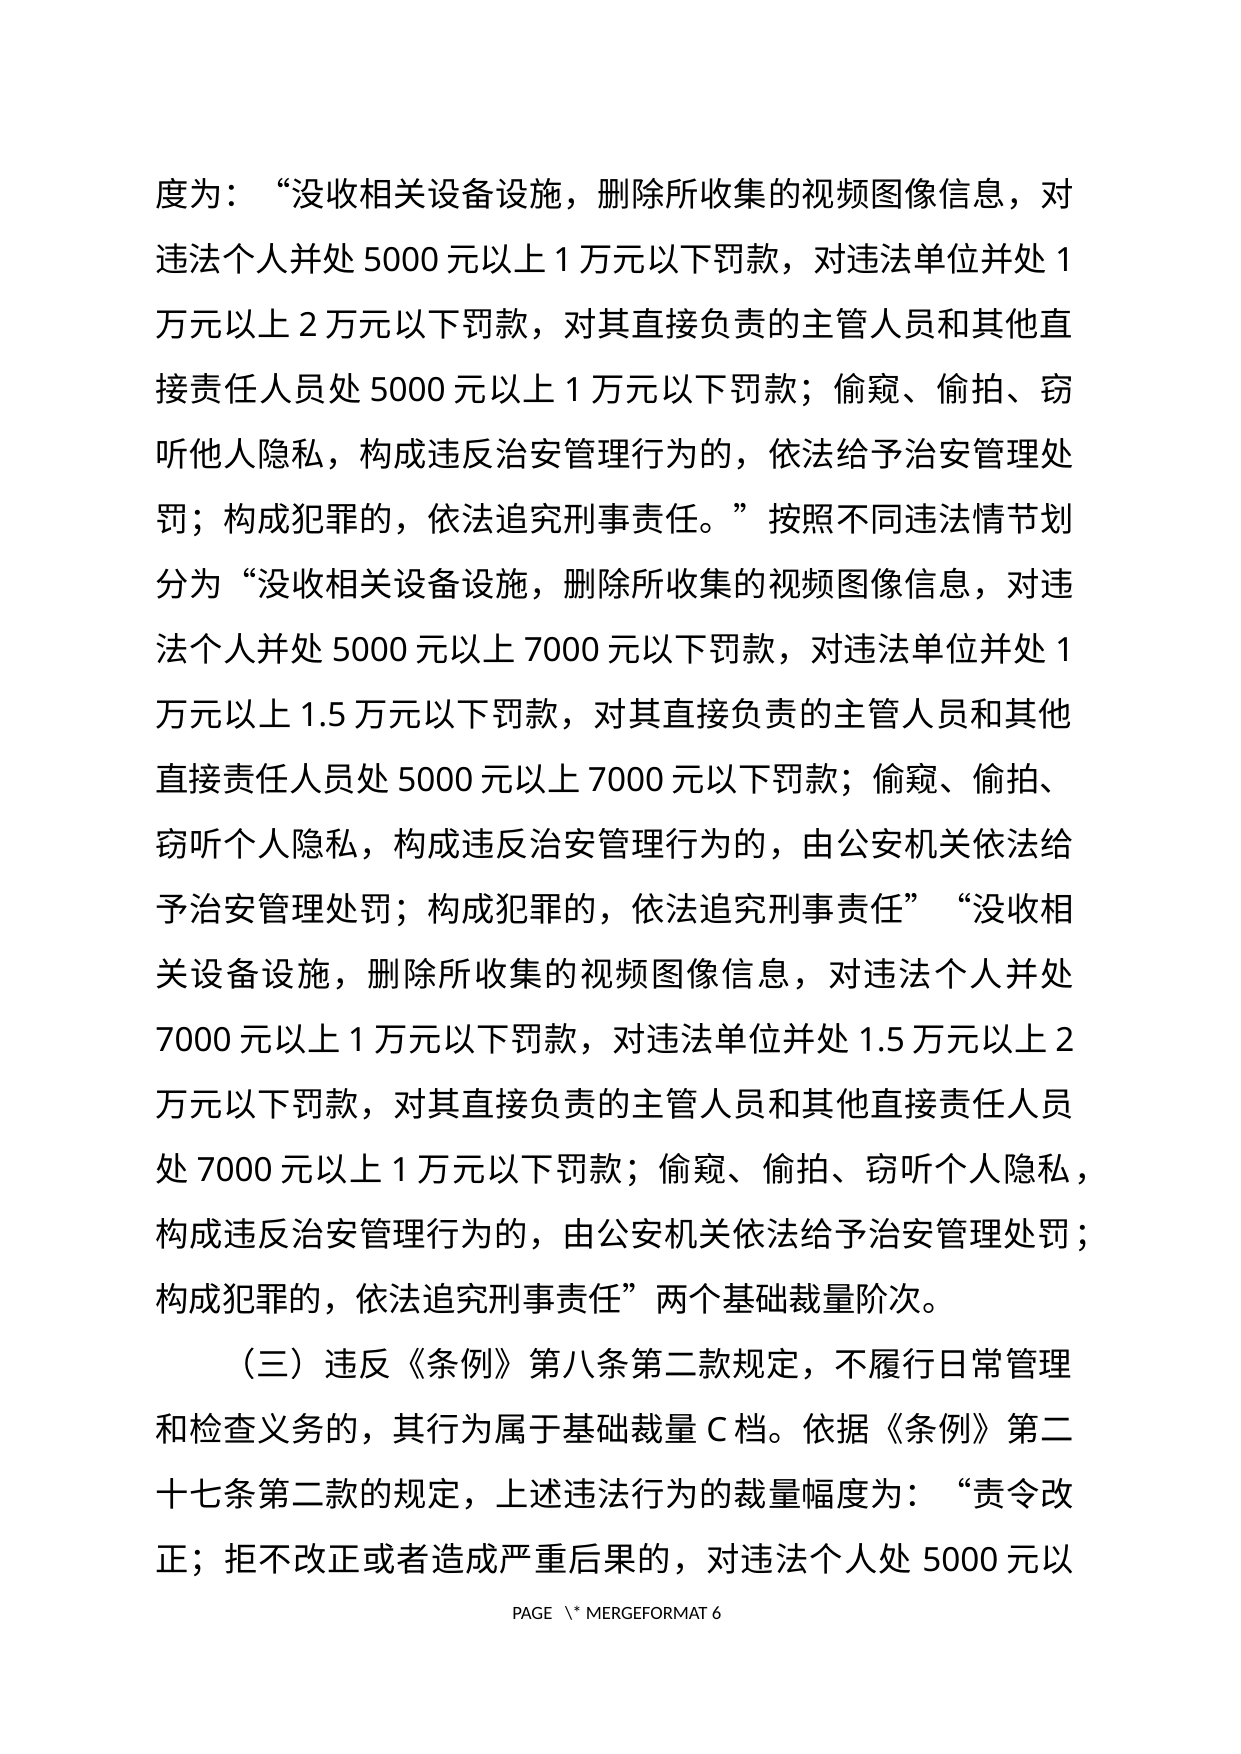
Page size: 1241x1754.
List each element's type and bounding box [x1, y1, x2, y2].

list [155, 159, 1074, 1329]
list [155, 1329, 1074, 1589]
